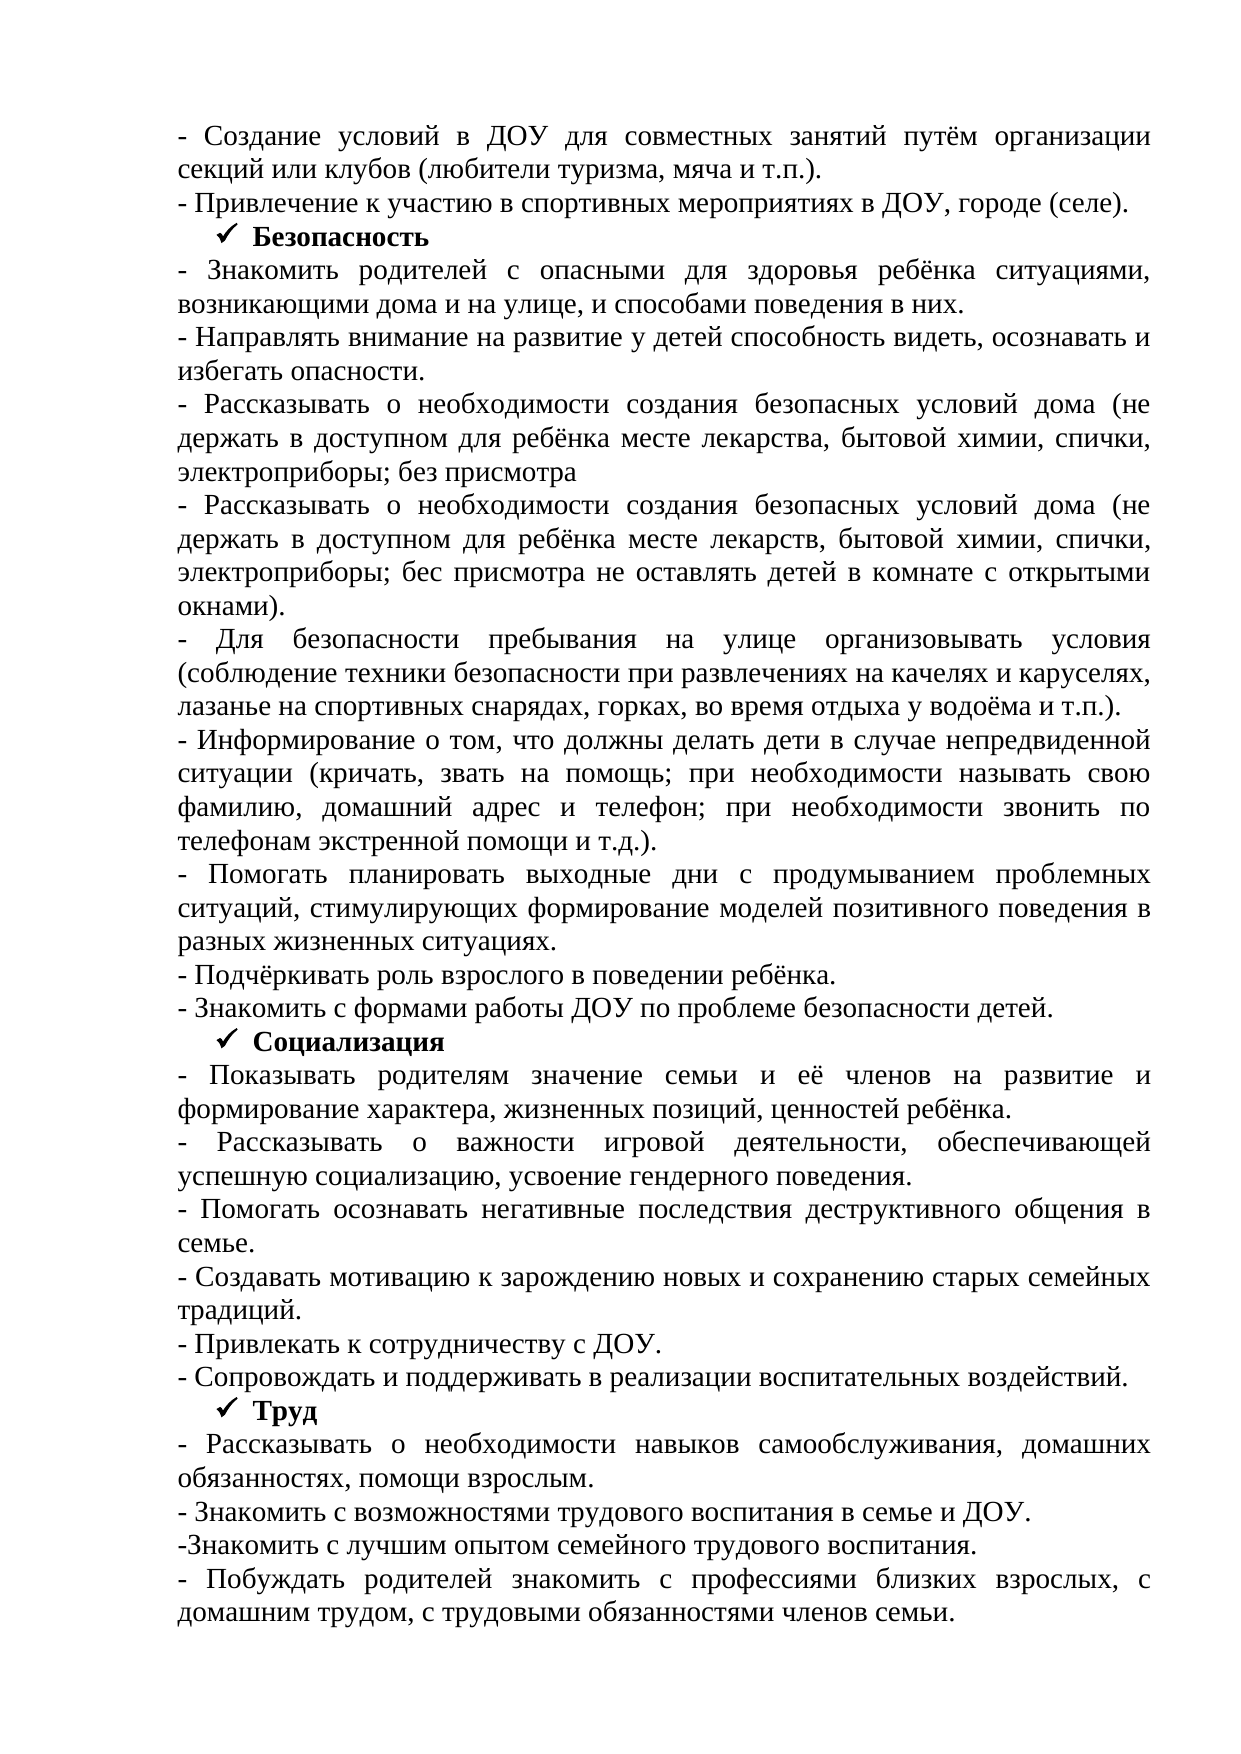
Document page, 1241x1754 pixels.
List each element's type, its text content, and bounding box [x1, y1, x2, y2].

text - Знакомить с формами работы ДОУ по проблеме безопасности детей. [177, 990, 1152, 1024]
list Социализация [215, 1024, 1152, 1057]
text - Показывать родителям значение семьи и её членов на развитие и формирование характера, жизненных позиций, ценностей ребёнка. [177, 1057, 1152, 1124]
text - Привлечение к участию в спортивных мероприятиях в ДОУ, городе (селе). [177, 185, 1152, 219]
text - Знакомить родителей с опасными для здоровья ребёнка ситуациями, возникающими дома и на улице, и способами поведения в них. [177, 252, 1152, 319]
text - Знакомить с возможностями трудового воспитания в семье и ДОУ. [177, 1494, 1152, 1527]
text - Подчёркивать роль взрослого в поведении ребёнка. [177, 957, 1152, 990]
text - Помогать осознавать негативные последствия деструктивного общения в семье. [177, 1192, 1152, 1259]
text - Рассказывать о необходимости создания безопасных условий дома (не держать в доступном для ребёнка месте лекарств, бытовой химии, спички, электроприборы; бес присмотра не оставлять детей в комнате с открытыми окнами). [177, 487, 1152, 621]
text - Создание условий в ДОУ для совместных занятий путём организации секций или клубов (любители туризма, мяча и т.п.). [177, 118, 1152, 185]
text - Для безопасности пребывания на улице организовывать условия (соблюдение техники безопасности при развлечениях на качелях и каруселях, лазанье на спортивных снарядах, горках, во время отдыха у водоёма и т.п.). [177, 621, 1152, 722]
list Труд [215, 1393, 1152, 1427]
text - Рассказывать о важности игровой деятельности, обеспечивающей успешную социализацию, усвоение гендерного поведения. [177, 1124, 1152, 1192]
text - Помогать планировать выходные дни с продумыванием проблемных ситуаций, стимулирующих формирование моделей позитивного поведения в разных жизненных ситуациях. [177, 856, 1152, 957]
text -Знакомить с лучшим опытом семейного трудового воспитания. [177, 1527, 1152, 1561]
text - Рассказывать о необходимости навыков самообслуживания, домашних обязанностях, помощи взрослым. [177, 1427, 1152, 1494]
text - Сопровождать и поддерживать в реализации воспитательных воздействий. [177, 1359, 1152, 1393]
text - Побуждать родителей знакомить с профессиями близких взрослых, с домашним трудом, с трудовыми обязанностями членов семьи. [177, 1561, 1152, 1628]
text - Создавать мотивацию к зарождению новых и сохранению старых семейных традиций. [177, 1259, 1152, 1326]
text - Привлекать к сотрудничеству с ДОУ. [177, 1326, 1152, 1359]
list Безопасность [215, 219, 1152, 252]
text - Информирование о том, что должны делать дети в случае непредвиденной ситуации (кричать, звать на помощь; при необходимости называть свою фамилию, домашний адрес и телефон; при необходимости звонить по телефонам экстренной помощи и т.д.). [177, 722, 1152, 856]
text - Направлять внимание на развитие у детей способность видеть, осознавать и избегать опасности. [177, 319, 1152, 387]
text - Рассказывать о необходимости создания безопасных условий дома (не держать в доступном для ребёнка месте лекарства, бытовой химии, спички, электроприборы; без присмотра [177, 387, 1152, 487]
